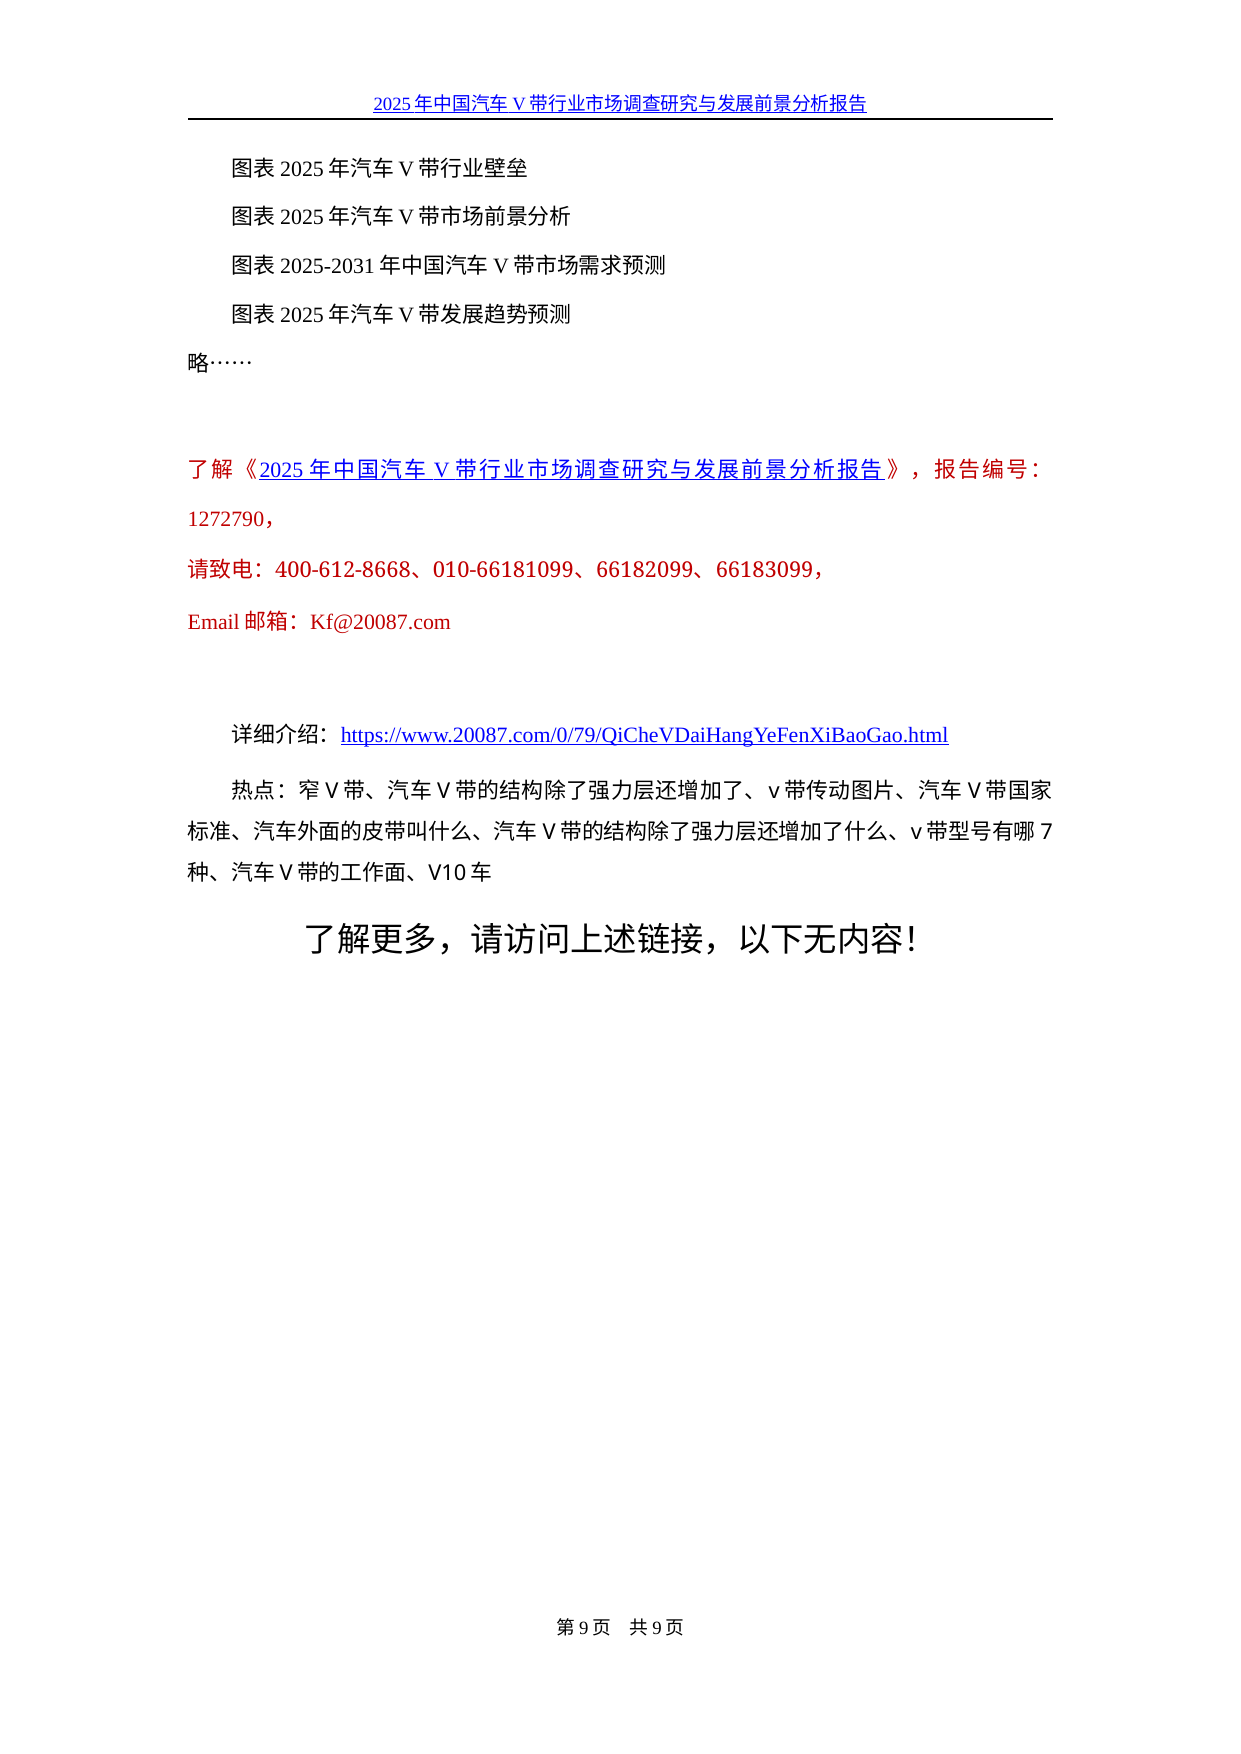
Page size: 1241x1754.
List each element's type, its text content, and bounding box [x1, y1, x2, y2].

text 热点：窄V带、汽车V带的结构除了强力层还增加了、v带传动图片、汽车V带国家标准、汽车外面的皮带叫什么、汽车V带的结构除了强力层还增加了什么、v带型号有哪7种、汽车V带的工作面、V10车 [187, 773, 1053, 887]
text 了解《2025年中国汽车V带行业市场调查研究与发展前景分析报告》，报告编号：1272790， [187, 452, 1053, 533]
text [187, 150, 1053, 378]
text 详细介绍：https://www.20087.com/0/79/QiCheVDaiHangYeFenXiBaoGao.html [187, 716, 1053, 749]
text 请致电：400-612-8668、010-66181099、66182099、66183099， [187, 552, 1053, 584]
text Email邮箱：Kf@20087.com [187, 603, 1053, 636]
title 了解更多，请访问上述链接，以下无内容！ [187, 904, 1053, 969]
